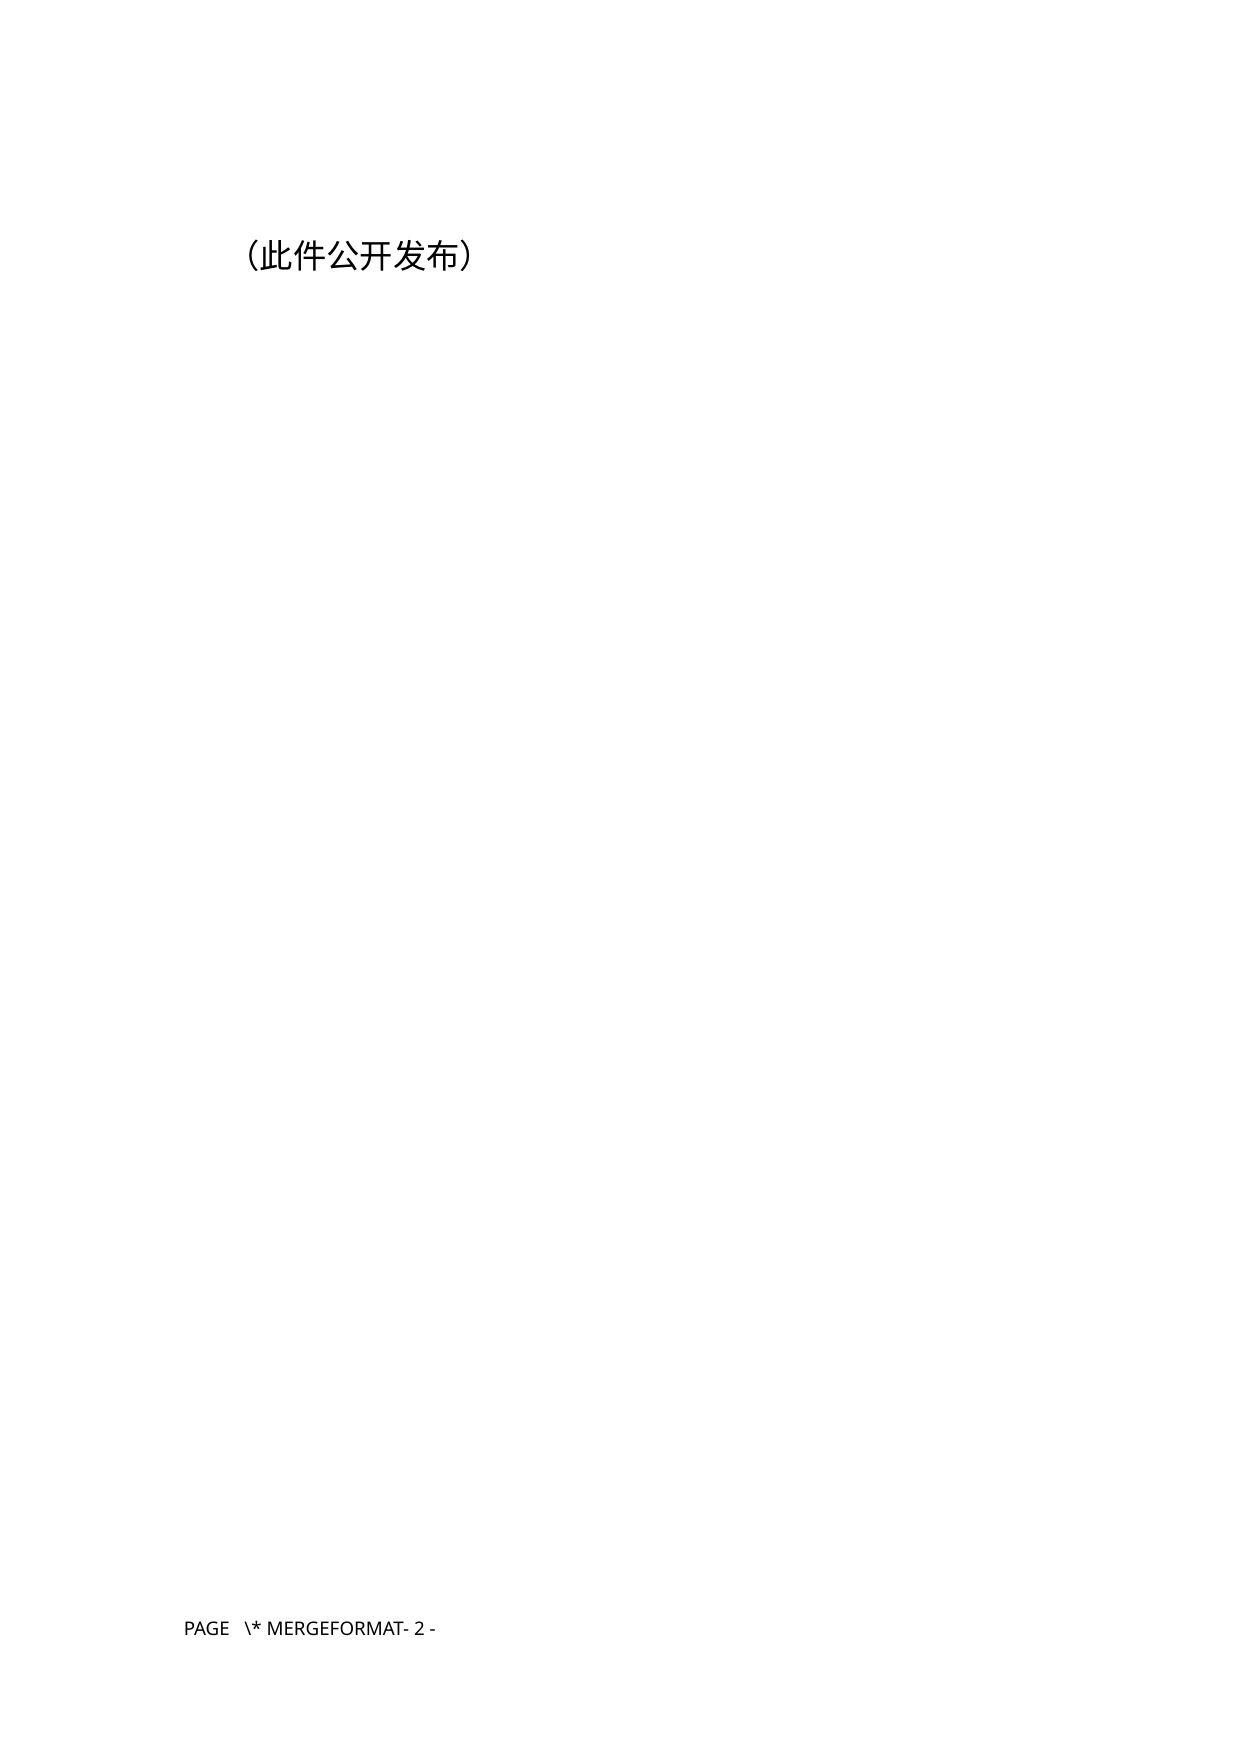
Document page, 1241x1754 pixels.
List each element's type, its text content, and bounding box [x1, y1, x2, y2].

text （此件公开发布） [159, 220, 1081, 287]
